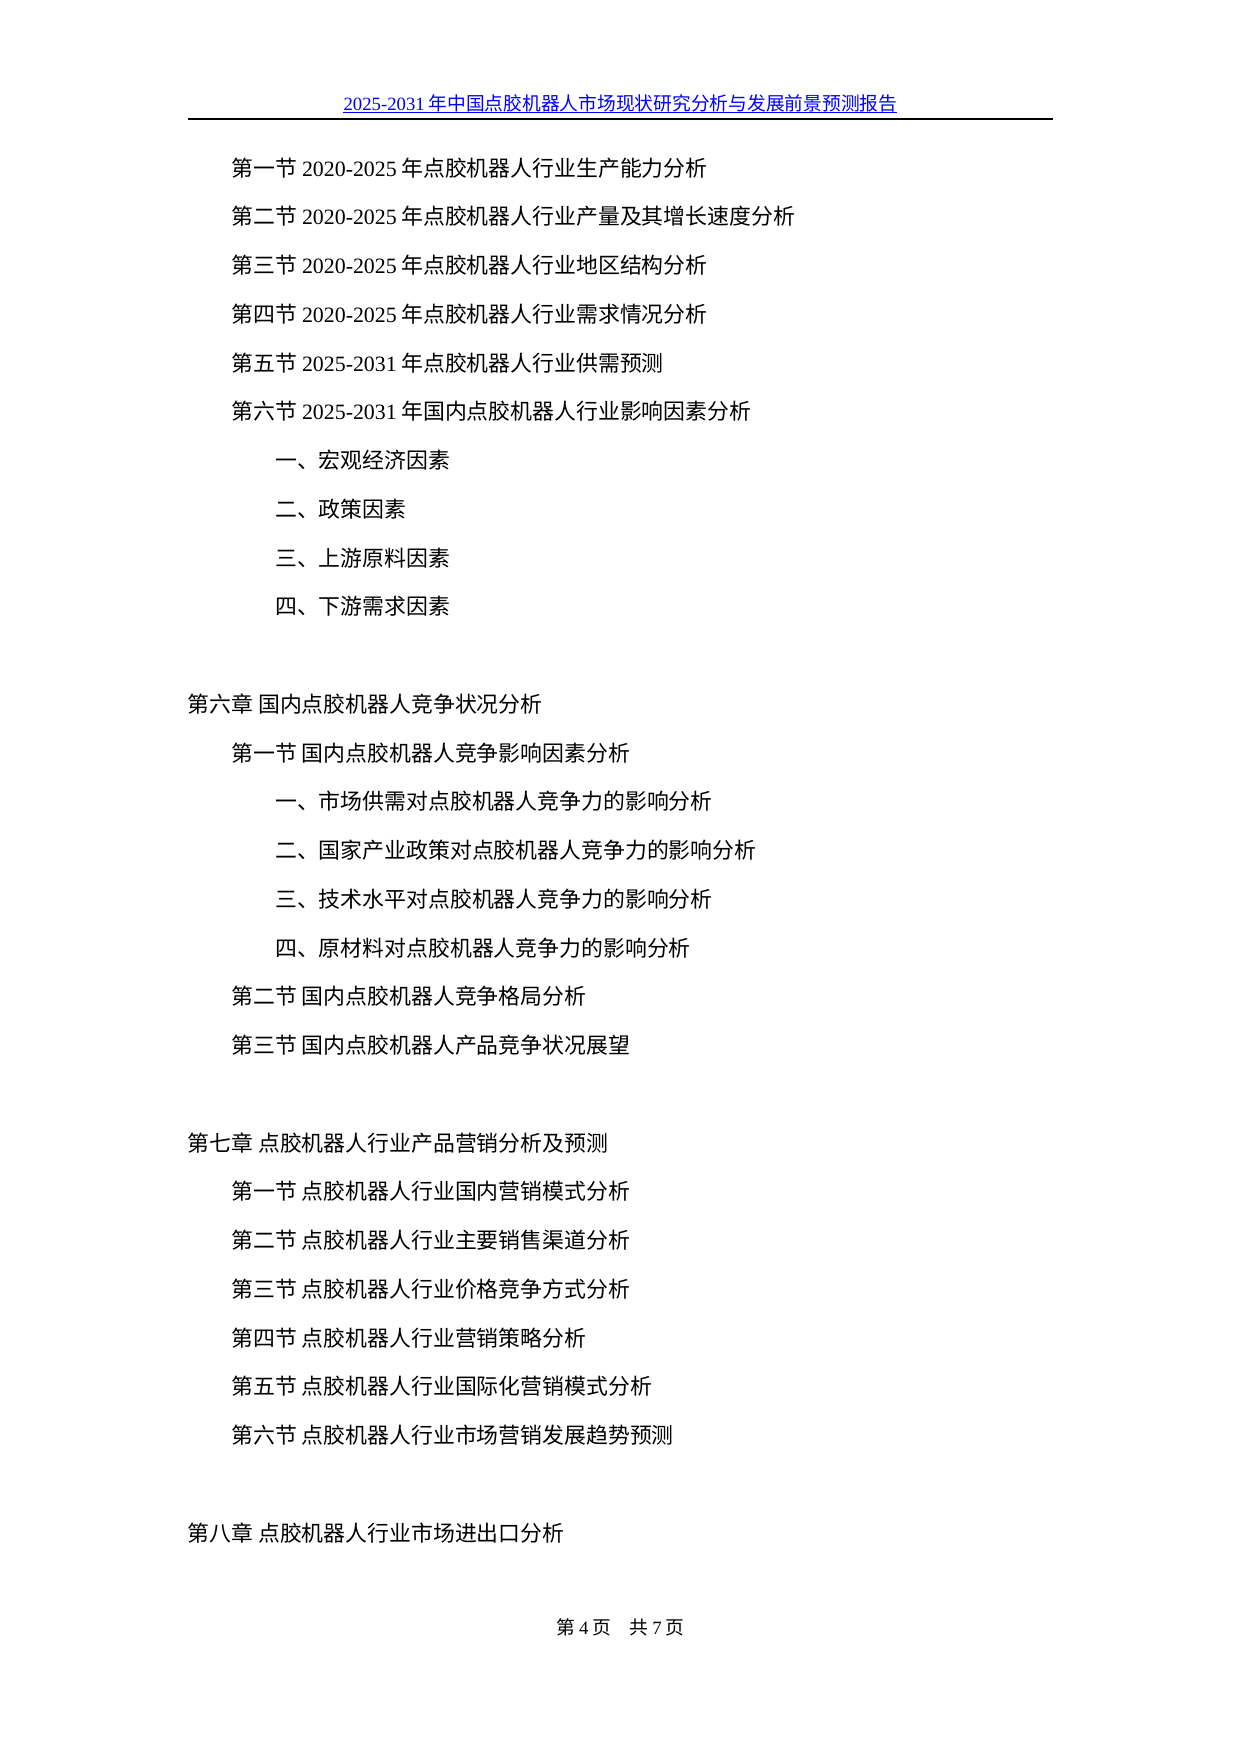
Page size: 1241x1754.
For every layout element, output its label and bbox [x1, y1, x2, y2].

text [187, 150, 1053, 1548]
